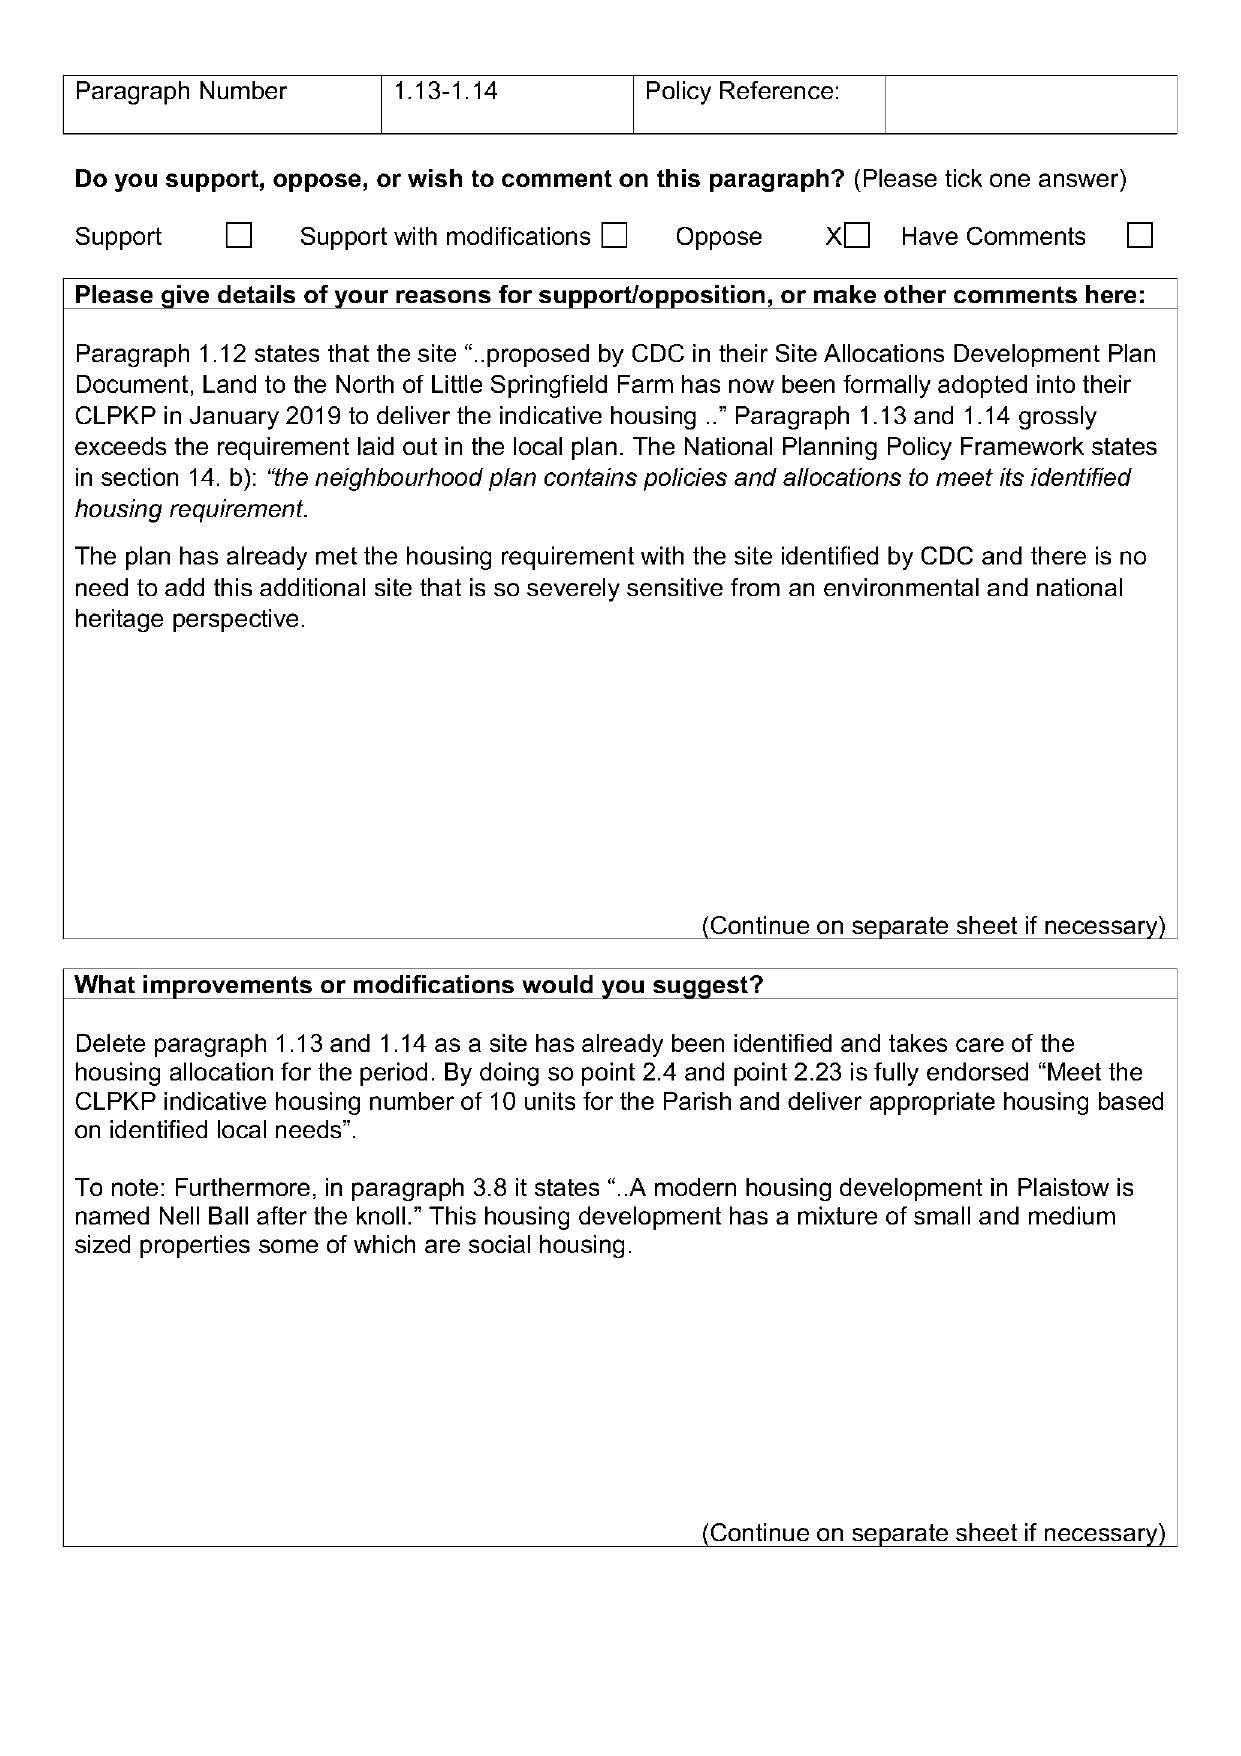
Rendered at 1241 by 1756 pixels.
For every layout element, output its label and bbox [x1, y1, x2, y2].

picture [62, 75, 1178, 1547]
